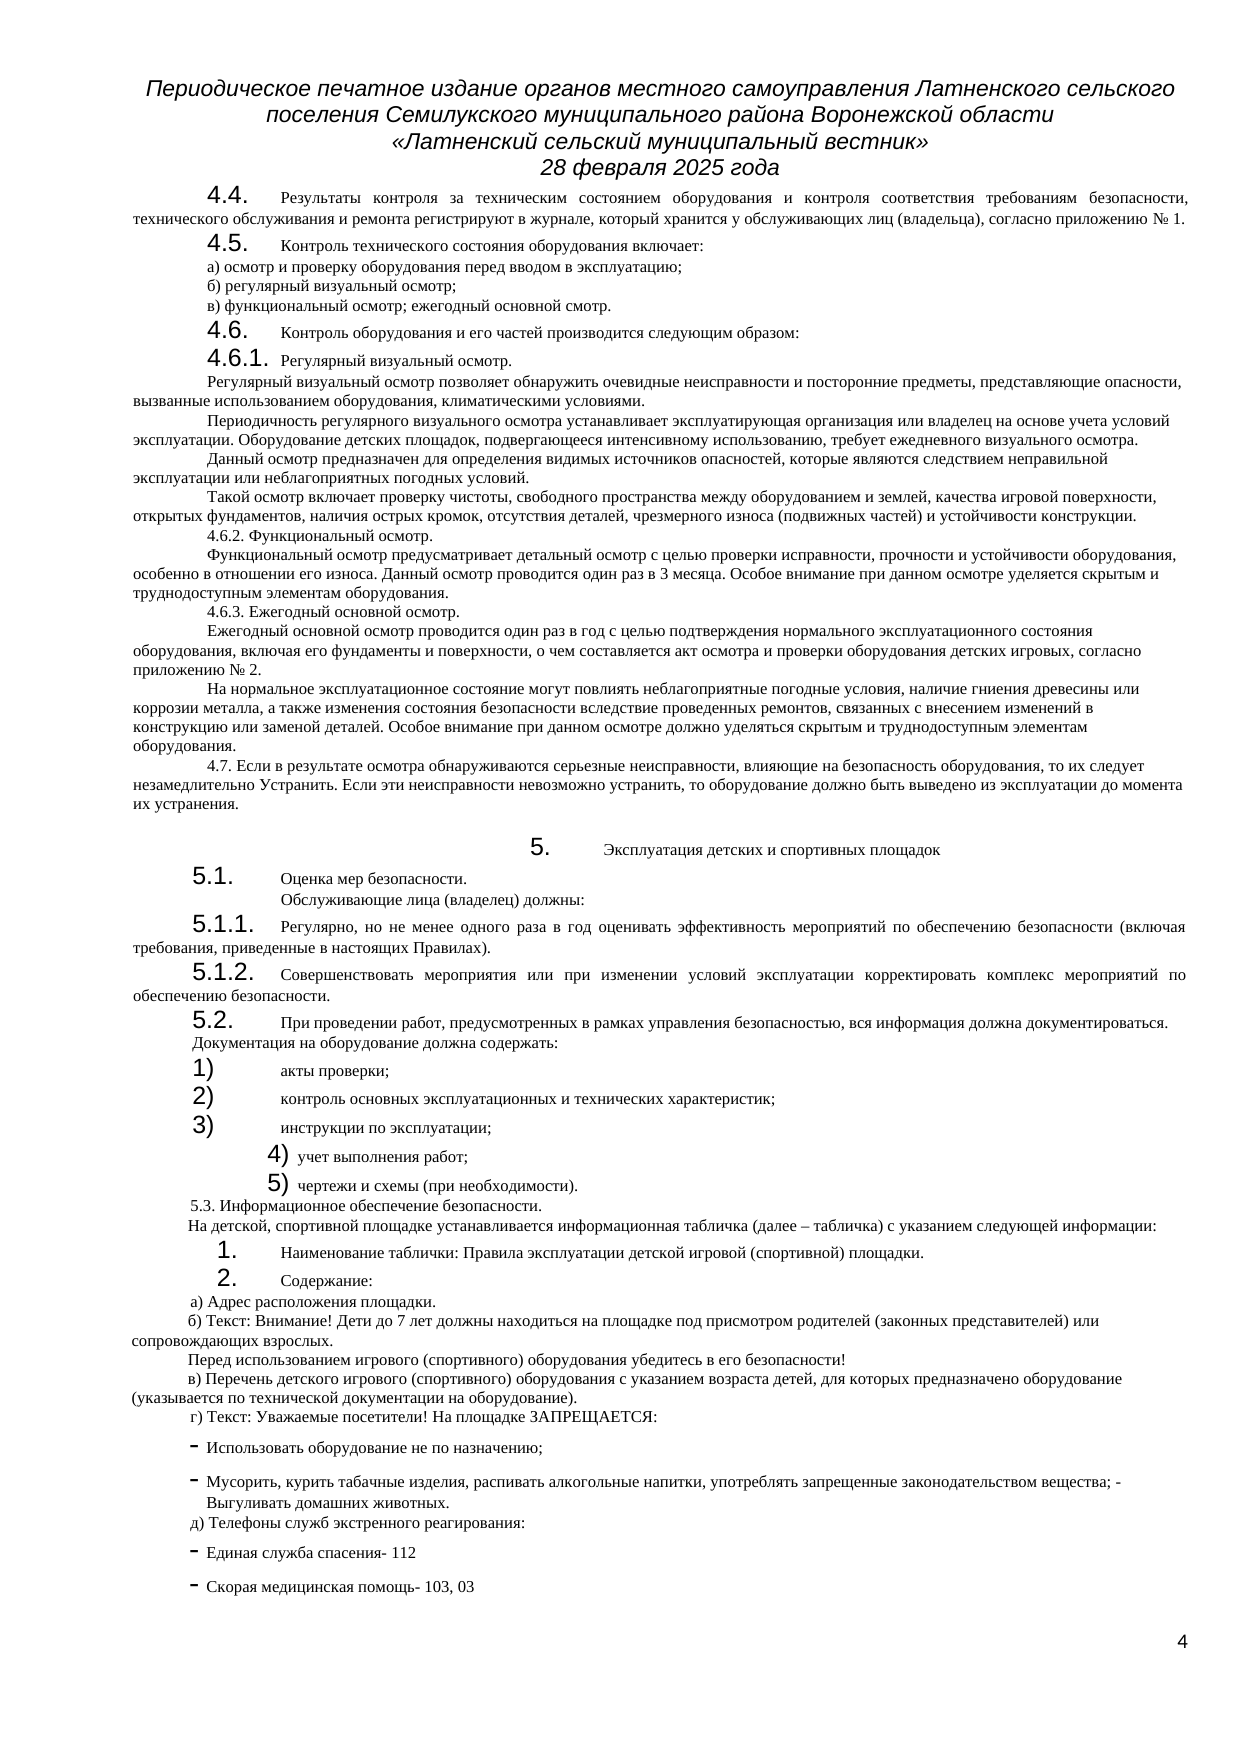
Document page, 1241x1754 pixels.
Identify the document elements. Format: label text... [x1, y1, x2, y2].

list инструкции по эксплуатации; [133, 1110, 1188, 1139]
text Перед использованием игрового (спортивного) оборудования убедитесь в его безопасности! [131, 1349, 1182, 1369]
text Данный осмотр предназначен для определения видимых источников опасностей, которые являются следствием неправильной эксплуатации или неблагоприятных погодных условий. [133, 449, 1190, 487]
list Использовать оборудование не по назначению; [189, 1426, 1182, 1460]
list Единая служба спасения- 112 [189, 1532, 1182, 1565]
text Периодичность регулярного визуального осмотра устанавливает эксплуатирующая организация или владелец на основе учета условий эксплуатации. Оборудование детских площадок, подвергающееся интенсивному использованию, требует ежедневного визуального осмотра. [133, 410, 1190, 449]
text б) регулярный визуальный осмотр; [133, 276, 1190, 295]
list Результаты контроля за техническим состоянием оборудования и контроля соответствия требованиям безопасности, технического обслуживания и ремонта регистрируют в журнале, который хранится у обслуживающих лиц (владельца), согласно приложению № 1. [133, 180, 1190, 228]
text а) осмотр и проверку оборудования перед вводом в эксплуатацию; [133, 257, 1190, 276]
list Контроль оборудования и его частей производится следующим образом: [133, 314, 1190, 343]
list Наименование таблички: Правила эксплуатации детской игровой (спортивной) площадки. [160, 1234, 1182, 1263]
list Мусорить, курить табачные изделия, распивать алкогольные напитки, употреблять запрещенные законодательством вещества; - Выгуливать домашних животных. [189, 1460, 1182, 1512]
text в) функциональный осмотр; ежегодный основной смотр. [133, 295, 1190, 314]
text 4.6.3. Ежегодный основной осмотр. [133, 602, 1190, 621]
text На детской, спортивной площадке устанавливается информационная табличка (далее – табличка) с указанием следующей информации: [131, 1215, 1182, 1234]
list Совершенствовать мероприятия или при изменении условий эксплуатации корректировать комплекс мероприятий по обеспечению безопасности. [133, 957, 1188, 1004]
text Документация на оборудование должна содержать: [133, 1033, 1188, 1052]
text 5.3. Информационное обеспечение безопасности. [190, 1196, 1182, 1215]
list Контроль технического состояния оборудования включает: [133, 228, 1190, 257]
list Эксплуатация детских и спортивных площадок [133, 832, 1240, 861]
list акты проверки; [133, 1052, 1188, 1081]
list учет выполнения работ; [267, 1139, 1182, 1167]
text б) Текст: Внимание! Дети до 7 лет должны находиться на площадке под присмотром родителей (законных представителей) или сопровождающих взрослых. [131, 1311, 1182, 1349]
list Регулярно, но не менее одного раза в год оценивать эффективность мероприятий по обеспечению безопасности (включая требования, приведенные в настоящих Правилах). [133, 909, 1188, 957]
text а) Адрес расположения площадки. [190, 1292, 1182, 1311]
text На нормальное эксплуатационное состояние могут повлиять неблагоприятные погодные условия, наличие гниения древесины или коррозии металла, а также изменения состояния безопасности вследствие проведенных ремонтов, связанных с внесением изменений в конструкцию или заменой деталей. Особое внимание при данном осмотре должно уделяться скрытым и труднодоступным элементам оборудования. [133, 679, 1190, 755]
text г) Текст: Уважаемые посетители! На площадке ЗАПРЕЩАЕТСЯ: [190, 1407, 1182, 1426]
list чертежи и схемы (при необходимости). [267, 1167, 1182, 1196]
text Регулярный визуальный осмотр позволяет обнаружить очевидные неисправности и посторонние предметы, представляющие опасности, вызванные использованием оборудования, климатическими условиями. [133, 372, 1190, 410]
list контроль основных эксплуатационных и технических характеристик; [133, 1081, 1188, 1110]
list Регулярный визуальный осмотр. [133, 343, 1190, 372]
list При проведении работ, предусмотренных в рамках управления безопасностью, вся информация должна документироваться. [133, 1004, 1188, 1033]
text Ежегодный основной осмотр проводится один раз в год с целью подтверждения нормального эксплуатационного состояния оборудования, включая его фундаменты и поверхности, о чем составляется акт осмотра и проверки оборудования детских игровых, согласно приложению № 2. [133, 621, 1190, 679]
list Оценка мер безопасности. [133, 861, 1182, 889]
list Скорая медицинская помощь- 103, 03 [189, 1565, 1182, 1599]
text Функциональный осмотр предусматривает детальный осмотр с целью проверки исправности, прочности и устойчивости оборудования, особенно в отношении его износа. Данный осмотр проводится один раз в 3 месяца. Особое внимание при данном осмотре уделяется скрытым и труднодоступным элементам оборудования. [133, 544, 1190, 602]
text Обслуживающие лица (владелец) должны: [222, 889, 1182, 909]
text в) Перечень детского игрового (спортивного) оборудования с указанием возраста детей, для которых предназначено оборудование (указывается по технической документации на оборудование). [131, 1369, 1182, 1407]
text д) Телефоны служб экстренного реагирования: [190, 1512, 1182, 1532]
text 4.7. Если в результате осмотра обнаруживаются серьезные неисправности, влияющие на безопасность оборудования, то их следует незамедлительно Устранить. Если эти неисправности невозможно устранить, то оборудование должно быть выведено из эксплуатации до момента их устранения. [133, 755, 1190, 813]
text Такой осмотр включает проверку чистоты, свободного пространства между оборудованием и землей, качества игровой поверхности, открытых фундаментов, наличия острых кромок, отсутствия деталей, чрезмерного износа (подвижных частей) и устойчивости конструкции. [133, 487, 1190, 525]
list Содержание: [160, 1263, 1182, 1292]
text 4.6.2. Функциональный осмотр. [133, 525, 1190, 544]
